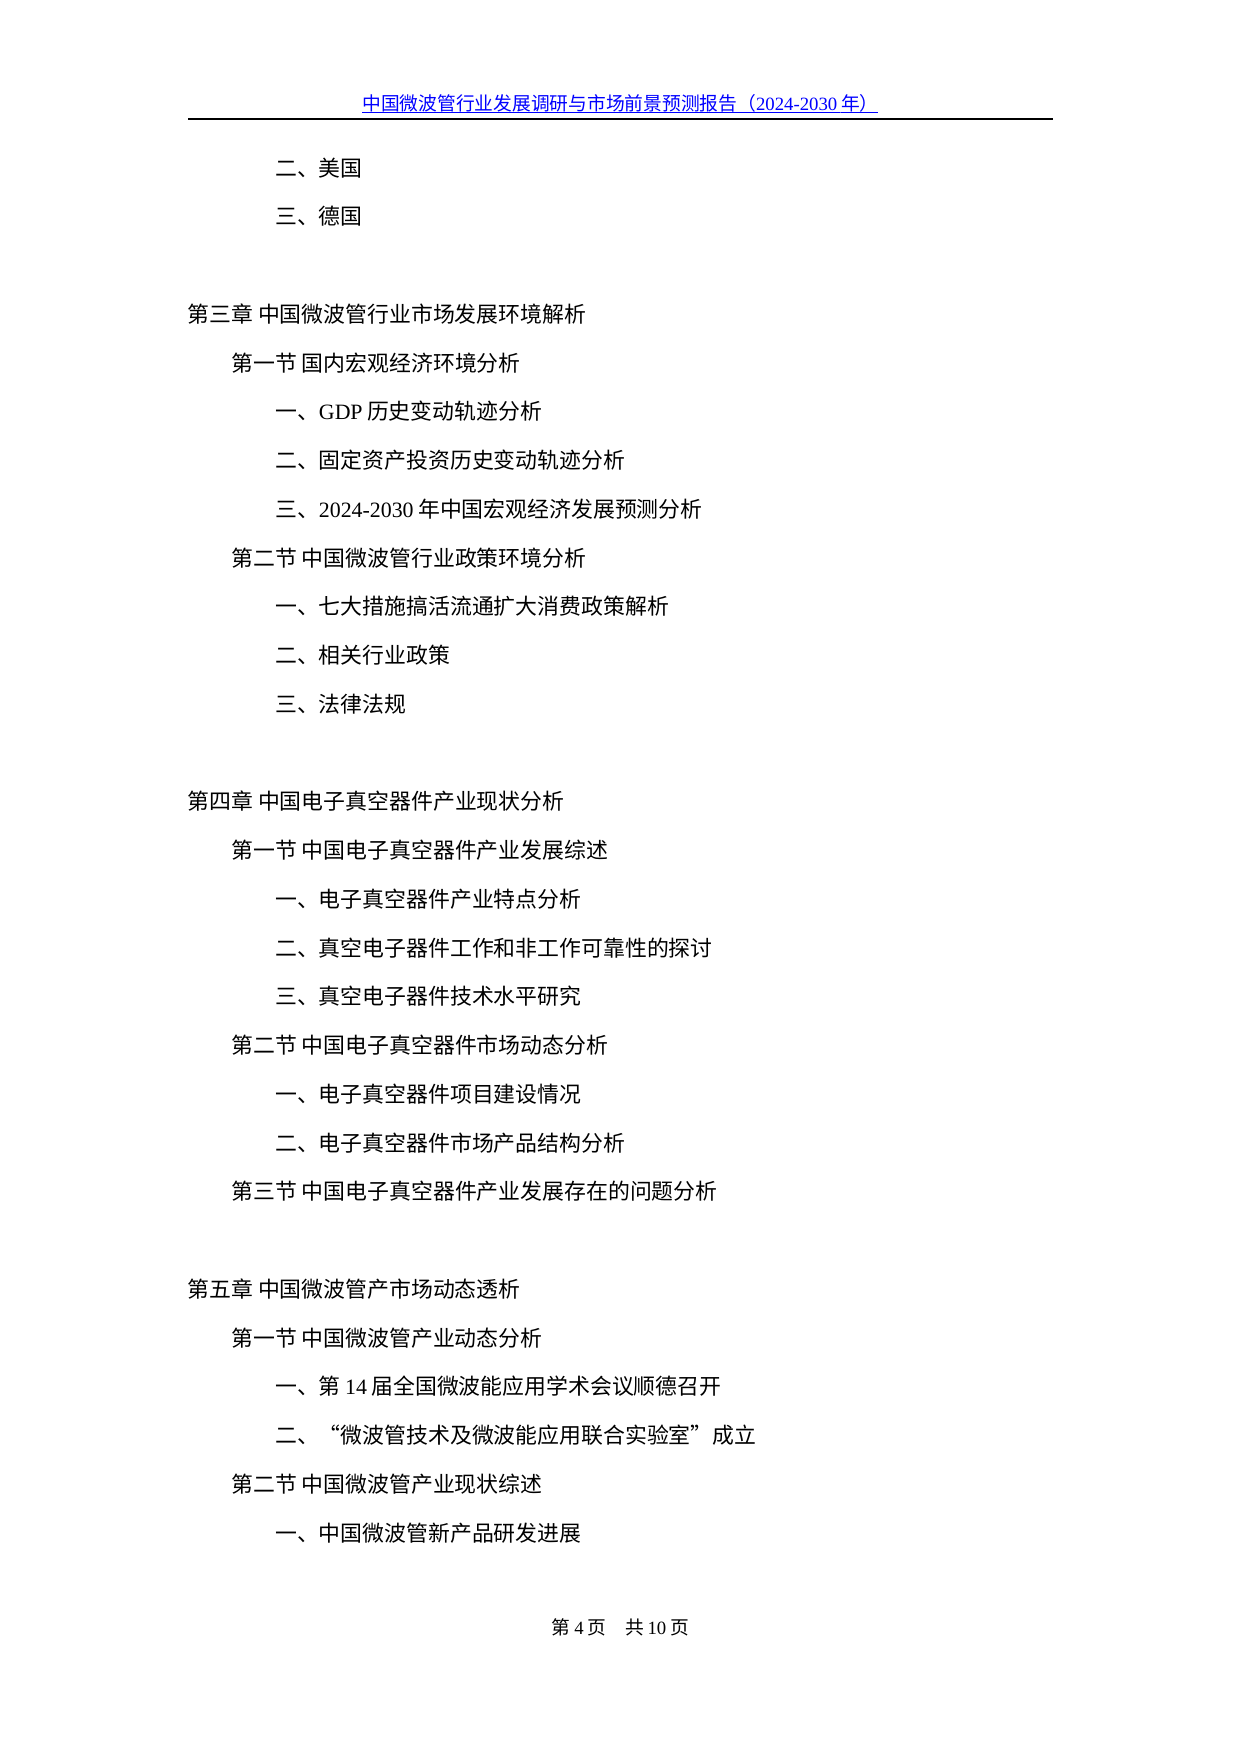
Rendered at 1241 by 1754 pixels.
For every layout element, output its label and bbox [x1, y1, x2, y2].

text [187, 150, 1053, 1548]
